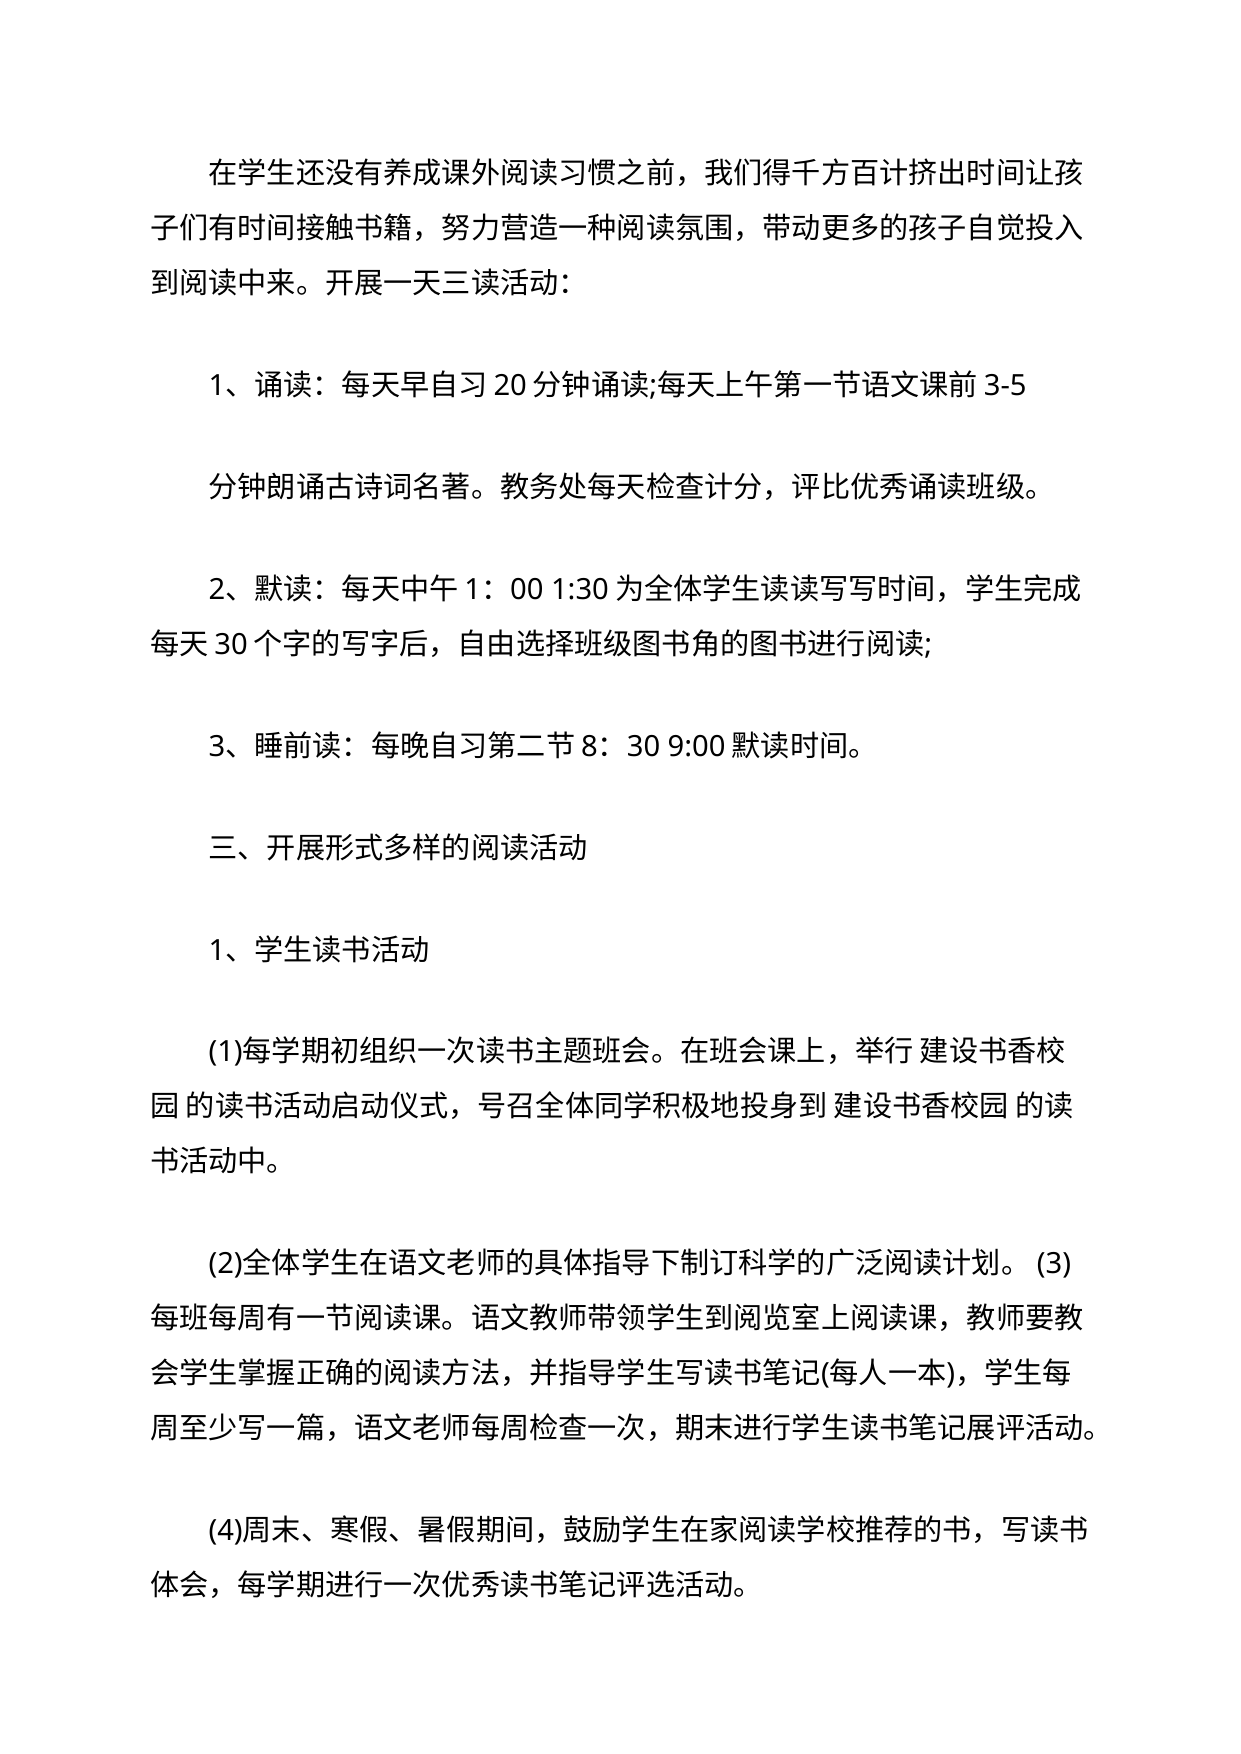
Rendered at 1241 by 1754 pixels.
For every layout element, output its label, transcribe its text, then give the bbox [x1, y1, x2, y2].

text 三、开展形式多样的阅读活动 [150, 824, 1090, 867]
text (4)周末、寒假、暑假期间，鼓励学生在家阅读学校推荐的书，写读书体会，每学期进行一次优秀读书笔记评选活动。 [150, 1506, 1090, 1604]
text 2、默读：每天中午1：00 1:30为全体学生读读写写时间，学生完成每天30个字的写字后，自由选择班级图书角的图书进行阅读; [150, 565, 1090, 663]
text 1、诵读：每天早自习20分钟诵读;每天上午第一节语文课前3-5 [150, 362, 1090, 404]
text (2)全体学生在语文老师的具体指导下制订科学的广泛阅读计划。 (3)每班每周有一节阅读课。语文教师带领学生到阅览室上阅读课，教师要教会学生掌握正确的阅读方法，并指导学生写读书笔记(每人一本)，学生每周至少写一篇，语文老师每周检查一次，期末进行学生读书笔记展评活动。 [150, 1240, 1090, 1447]
text 在学生还没有养成课外阅读习惯之前，我们得千方百计挤出时间让孩子们有时间接触书籍，努力营造一种阅读氛围，带动更多的孩子自觉投入到阅读中来。开展一天三读活动： [150, 150, 1090, 302]
text 3、睡前读：每晚自习第二节8：30 9:00默读时间。 [150, 722, 1090, 765]
text 1、学生读书活动 [150, 926, 1090, 968]
text 分钟朗诵古诗词名著。教务处每天检查计分，评比优秀诵读班级。 [150, 463, 1090, 506]
text (1)每学期初组织一次读书主题班会。在班会课上，举行 建设书香校园 的读书活动启动仪式，号召全体同学积极地投身到 建设书香校园 的读书活动中。 [150, 1028, 1090, 1180]
